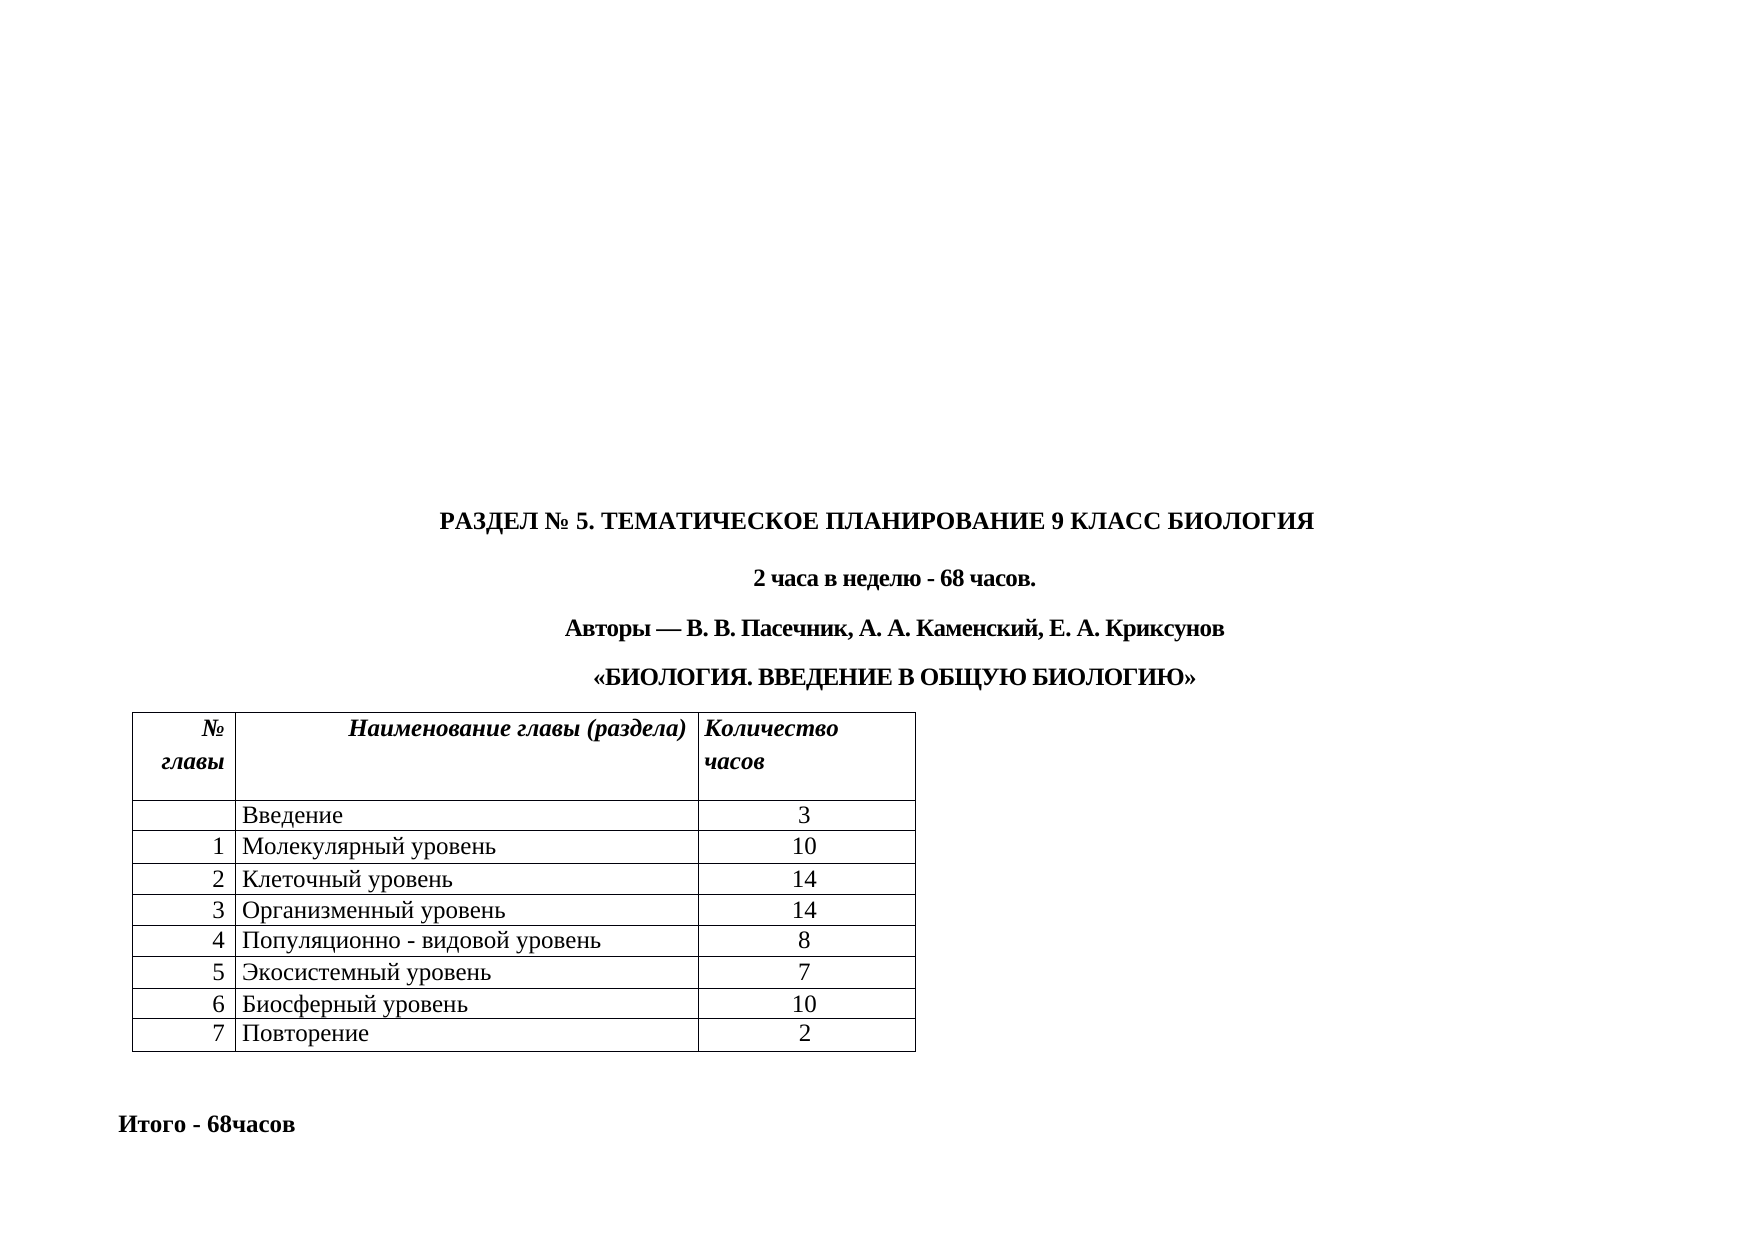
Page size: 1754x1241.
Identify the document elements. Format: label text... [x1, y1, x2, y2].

table_cell 3 [699, 801, 915, 830]
table_cell 8 [699, 926, 915, 956]
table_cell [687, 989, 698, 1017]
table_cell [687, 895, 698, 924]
table_cell 4 [133, 926, 235, 956]
table_cell Популяционно - видовой уровень [236, 926, 698, 956]
table_header Наименование главы (раздела) [236, 713, 698, 799]
text 2 часа в неделю - 68 часов. [118, 563, 1635, 592]
text «БИОЛОГИЯ. ВВЕДЕНИЕ В ОБЩУЮ БИОЛОГИЮ» [118, 662, 1635, 691]
text РАЗДЕЛ № 5. ТЕМАТИЧЕСКОЕ ПЛАНИРОВАНИЕ 9 КЛАСС БИОЛОГИЯ [118, 506, 1636, 534]
table_cell 10 [699, 831, 915, 863]
table_cell 7 [133, 1019, 235, 1051]
table_header Количество часов [699, 713, 915, 799]
table_header № главы [133, 713, 235, 799]
table_cell Молекулярный уровень [236, 831, 698, 863]
table_cell 5 [133, 957, 235, 988]
table_cell 3 [133, 895, 235, 924]
table_cell [133, 801, 235, 830]
table_cell 6 [133, 989, 235, 1017]
text Авторы — В. В. Пасечник, А. А. Каменский, Е. А. Криксунов [118, 613, 1635, 642]
table_cell 1 [133, 831, 235, 863]
table_cell Экосистемный уровень [236, 957, 698, 988]
text Итого - 68часов [118, 1109, 1636, 1138]
table_cell 2 [133, 864, 235, 894]
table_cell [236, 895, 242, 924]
table_cell 14 [699, 864, 915, 894]
table_cell 10 [699, 989, 915, 1017]
table_cell 7 [699, 957, 915, 988]
table_cell Клеточный уровень [236, 864, 698, 894]
table_cell 14 [699, 895, 915, 924]
table_cell Повторение [236, 1019, 698, 1051]
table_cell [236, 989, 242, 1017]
table_cell 2 [699, 1019, 915, 1051]
table_cell Введение [236, 801, 698, 830]
